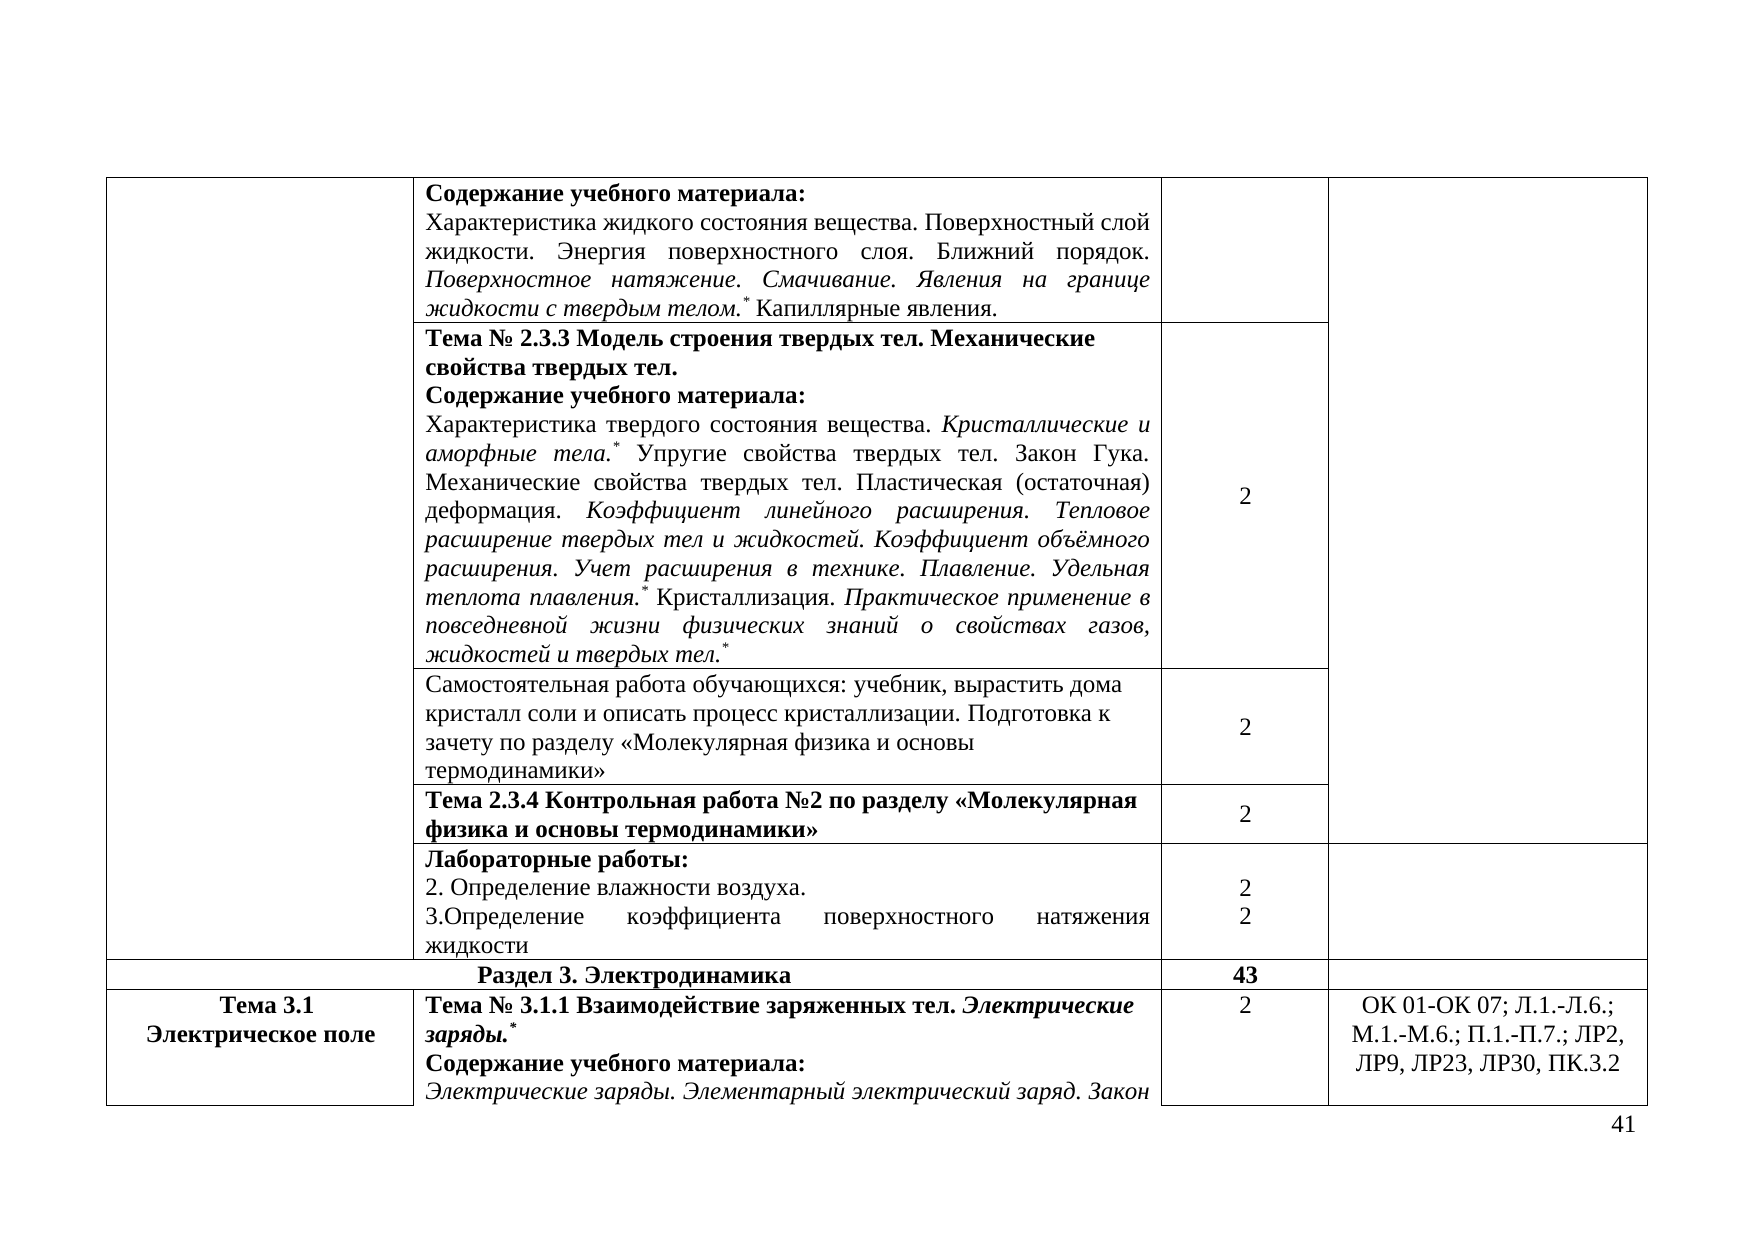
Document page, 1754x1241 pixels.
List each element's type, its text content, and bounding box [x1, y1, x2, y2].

table_cell [1329, 960, 1647, 989]
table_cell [414, 178, 1161, 322]
table_cell Раздел 3. Электродинамика [107, 960, 1161, 989]
table_cell [1329, 844, 1647, 959]
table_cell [414, 990, 1161, 1105]
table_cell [1329, 990, 1647, 1105]
table_cell 2 [1162, 785, 1328, 843]
table_cell Самостоятельная работа обучающихся: учебник, вырастить дома кристалл соли и описать процесс кристаллизации. Подготовка к зачету по разделу «Молекулярная физика и основы термодинамики» [414, 669, 1161, 784]
table_cell 2 [1162, 323, 1328, 668]
table_cell Тема № 2.3.3 Модель строения твердых тел. Механические свойства твердых тел. Содержание учебного материала: Характеристика твердого состояния вещества. Кристаллические и аморфные тела.* Упругие свойства твердых тел. Закон Гука. Механические свойства твердых тел. Пластическая (остаточная) деформация. Коэффициент линейного расширения. Тепловое расширение твердых тел и жидкостей. Коэффициент объёмного расширения. Учет расширения в технике. Плавление. Удельная теплота плавления.* Кристаллизация. Практическое применение в повседневной жизни физических знаний о свойствах газов, жидкостей и твердых тел.* [414, 323, 1161, 668]
table_cell 2 [1162, 669, 1328, 784]
table_cell 2 2 [1162, 844, 1328, 959]
table_cell 2 [1162, 178, 1328, 322]
table_cell 43 [1162, 960, 1328, 989]
table_cell Лабораторные работы: 2. Определение влажности воздуха. 3.Определение коэффициента поверхностного натяжения жидкости [414, 844, 1161, 959]
table_cell [107, 843, 413, 959]
table_cell 2 [1162, 990, 1328, 1105]
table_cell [107, 990, 413, 1105]
table_cell Тема 2.3.4 Контрольная работа №2 по разделу «Молекулярная физика и основы термодинамики» [414, 785, 1161, 843]
